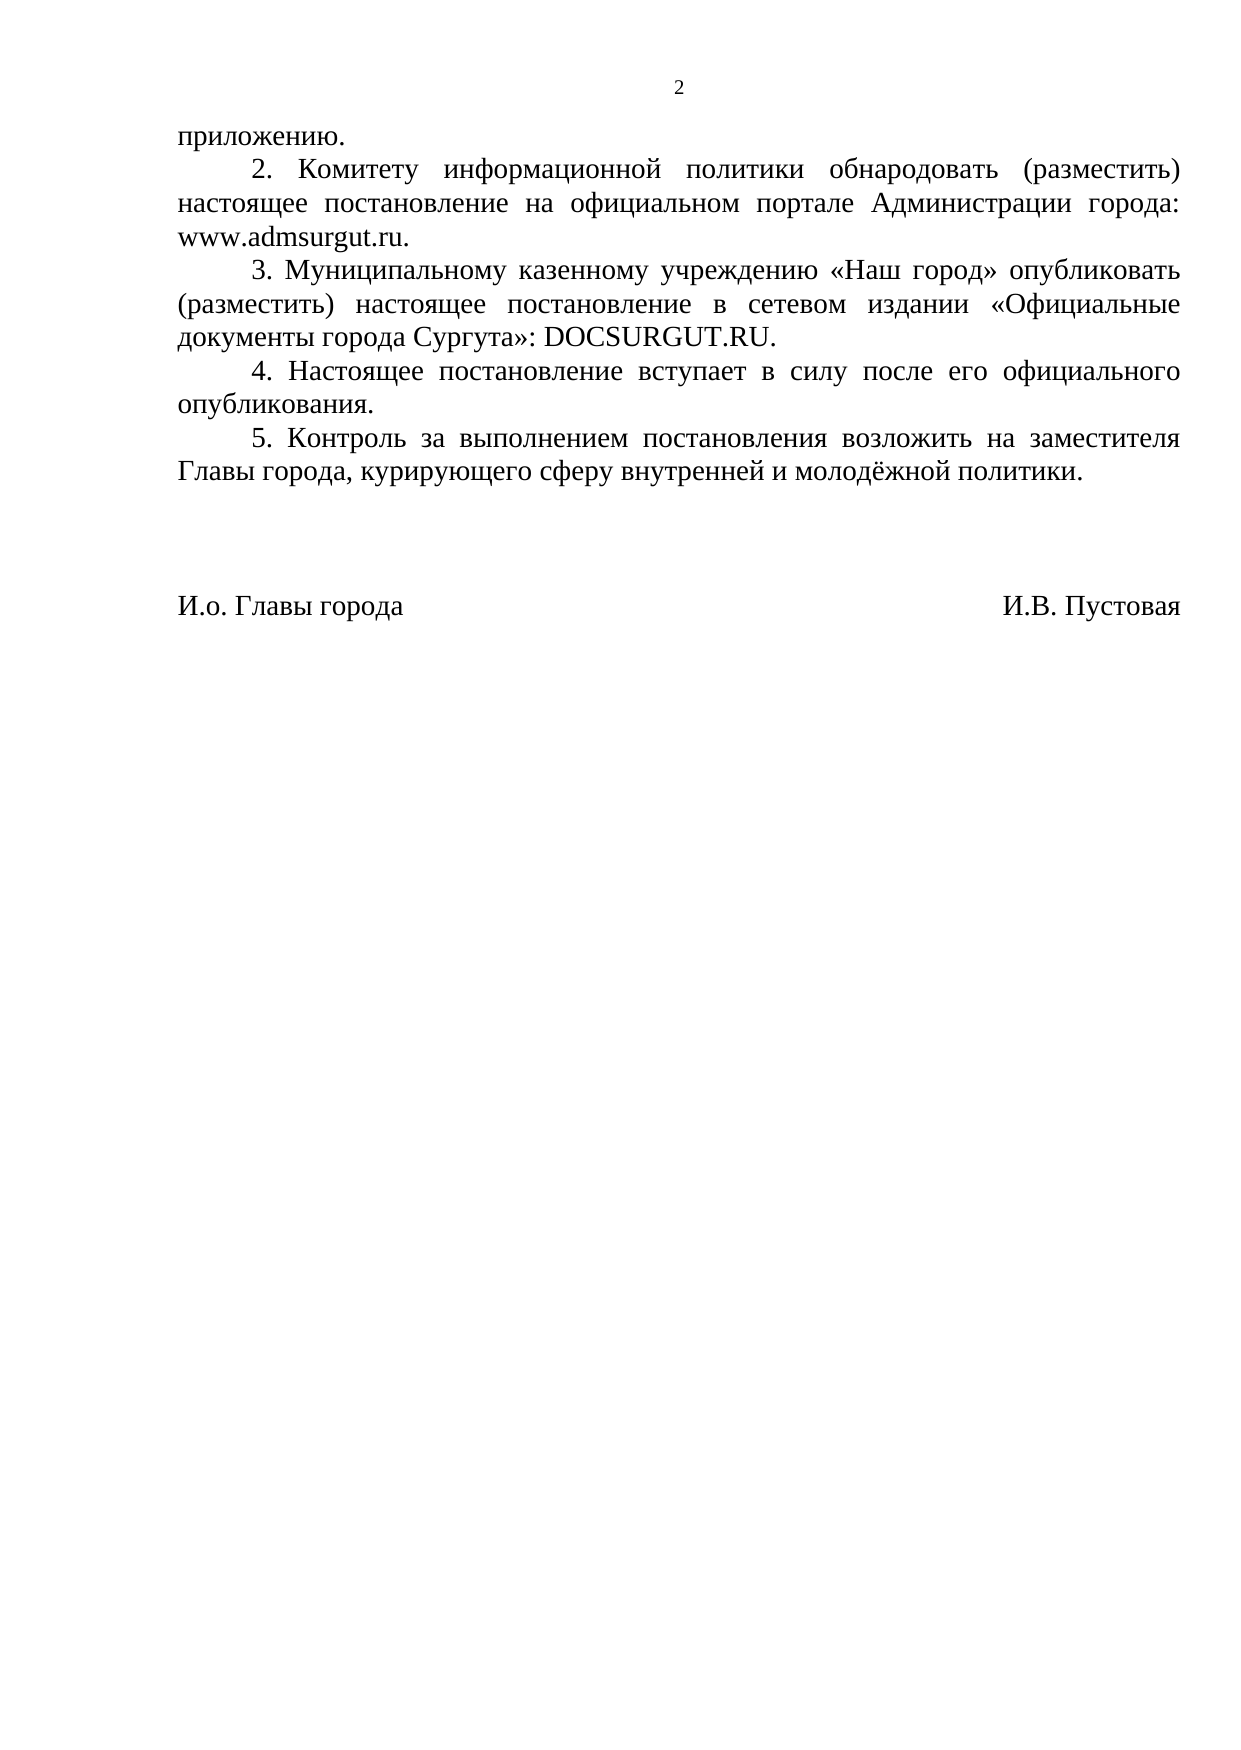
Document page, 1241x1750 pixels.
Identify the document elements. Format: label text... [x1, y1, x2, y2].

text 5. Контроль за выполнением постановления возложить на заместителя Главы города, курирующего сферу внутренней и молодёжной политики. [177, 420, 1181, 487]
text 2. Комитету информационной политики обнародовать (разместить) настоящее постановление на официальном портале Администрации города: www.admsurgut.ru. [177, 152, 1181, 252]
text 3. Муниципальному казенному учреждению «Наш город» опубликовать (разместить) настоящее постановление в сетевом издании «Официальные документы города Сургута»: DOCSURGUT.RU. [177, 252, 1181, 353]
text И.о. Главы города И.В. Пустовая [177, 588, 1181, 621]
text 4. Настоящее постановление вступает в силу после его официального опубликования. [177, 353, 1181, 420]
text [177, 118, 1181, 152]
